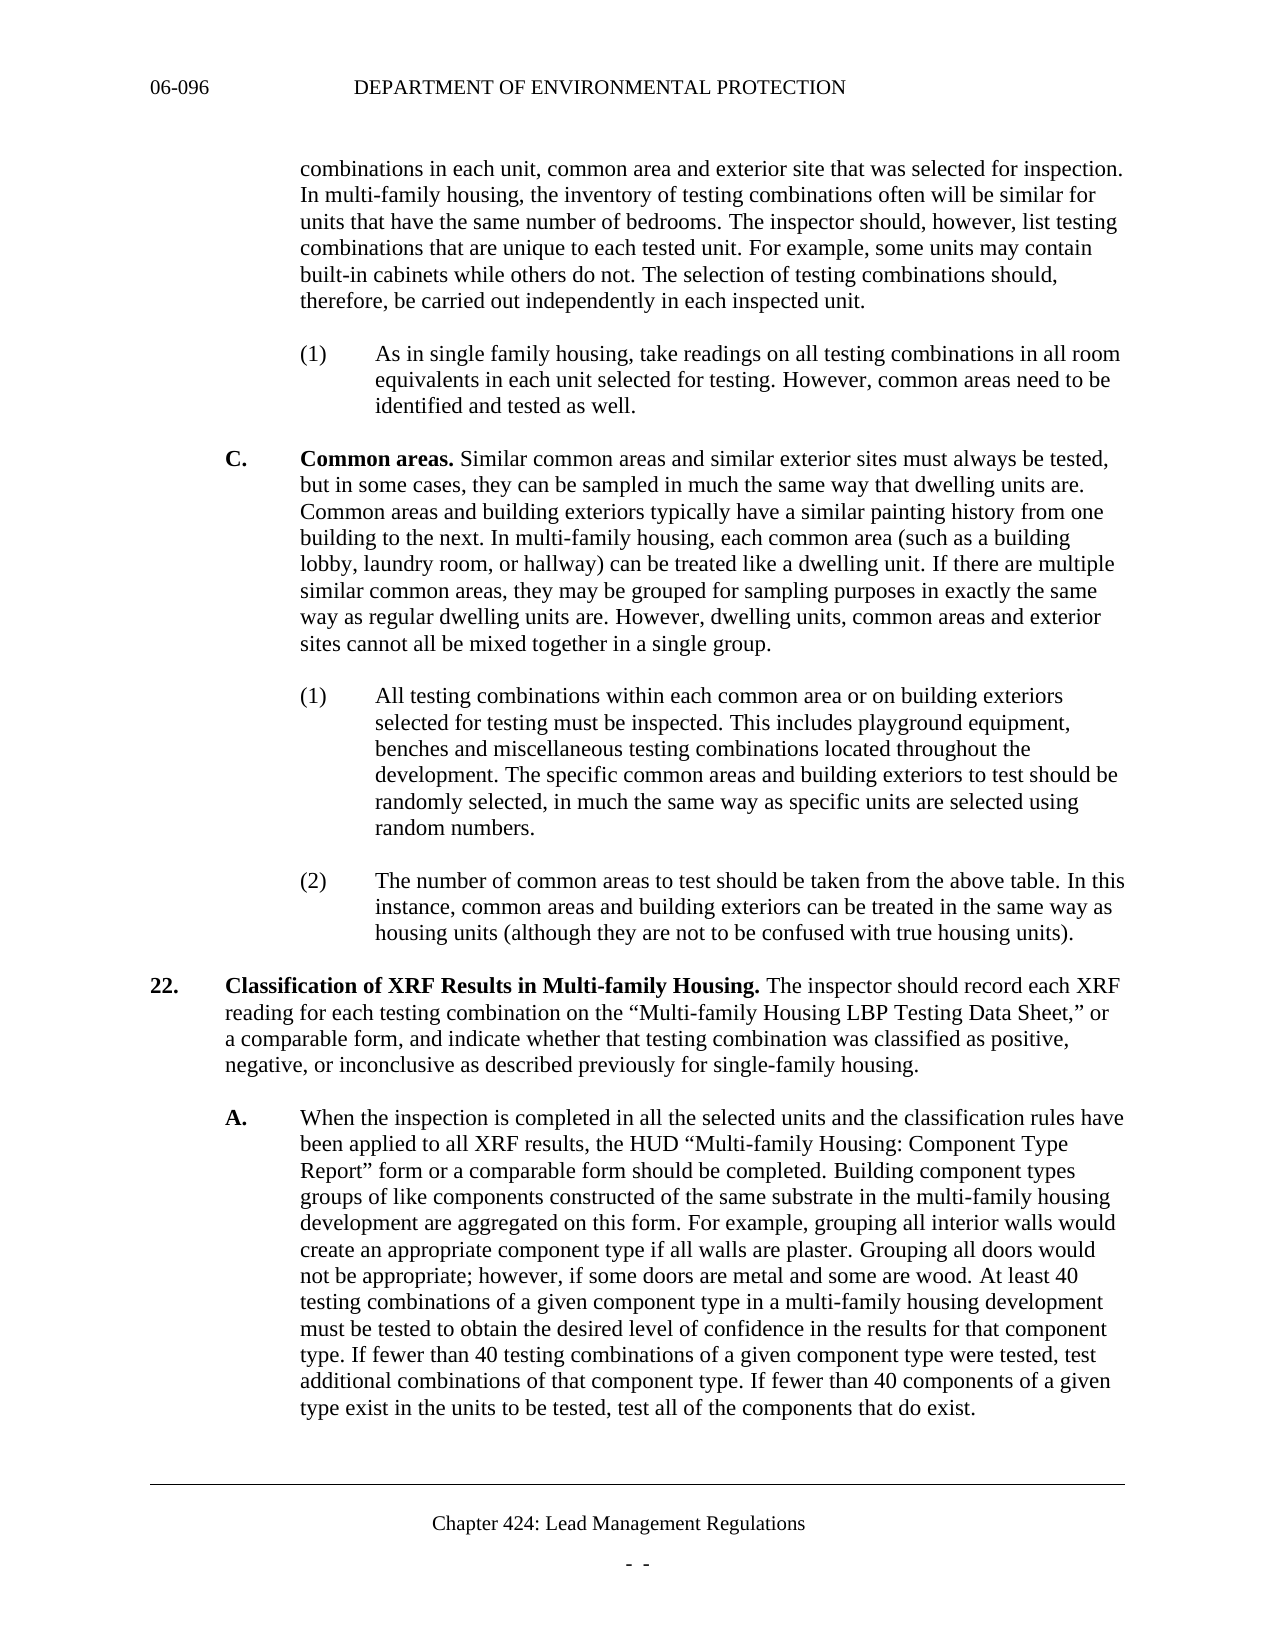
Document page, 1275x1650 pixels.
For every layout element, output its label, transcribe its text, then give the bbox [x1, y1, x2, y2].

list When the inspection is completed in all the selected units and the classification rules have been applied to all XRF results, the HUD “Multi-family Housing: Component Type Report” form or a comparable form should be completed. Building component types groups of like components constructed of the same substrate in the multi-family housing development are aggregated on this form. For example, grouping all interior walls would create an appropriate component type if all walls are plaster. Grouping all doors would not be appropriate; however, if some doors are metal and some are wood. At least 40 testing combinations of a given component type in a multi-family housing development must be tested to obtain the desired level of confidence in the results for that component type. If fewer than 40 testing combinations of a given component type were tested, test additional combinations of that component type. If fewer than 40 components of a given type exist in the units to be tested, test all of the components that do exist. [225, 1104, 1125, 1420]
list Common areas. Similar common areas and similar exterior sites must always be tested, but in some cases, they can be sampled in much the same way that dwelling units are. Common areas and building exteriors typically have a similar painting history from one building to the next. In multi-family housing, each common area (such as a building lobby, laundry room, or hallway) can be treated like a dwelling unit. If there are multiple similar common areas, they may be grouped for sampling purposes in exactly the same way as regular dwelling units are. However, dwelling units, common areas and exterior sites cannot all be mixed together in a single group. [225, 445, 1125, 656]
list The number of common areas to test should be taken from the above table. In this instance, common areas and building exteriors can be treated in the same way as housing units (although they are not to be confused with true housing units). [300, 867, 1125, 946]
list As in single family housing, take readings on all testing combinations in all room equivalents in each unit selected for testing. However, common areas need to be identified and tested as well. [300, 340, 1125, 419]
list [225, 155, 1125, 313]
list All testing combinations within each common area or on building exteriors selected for testing must be inspected. This includes playground equipment, benches and miscellaneous testing combinations located throughout the development. The specific common areas and building exteriors to test should be randomly selected, in much the same way as specific units are selected using random numbers. [300, 682, 1125, 840]
list Classification of XRF Results in Multi-family Housing. The inspector should record each XRF reading for each testing combination on the “Multi-family Housing LBP Testing Data Sheet,” or a comparable form, and indicate whether that testing combination was classified as positive, negative, or inconclusive as described previously for single-family housing. [150, 972, 1125, 1078]
